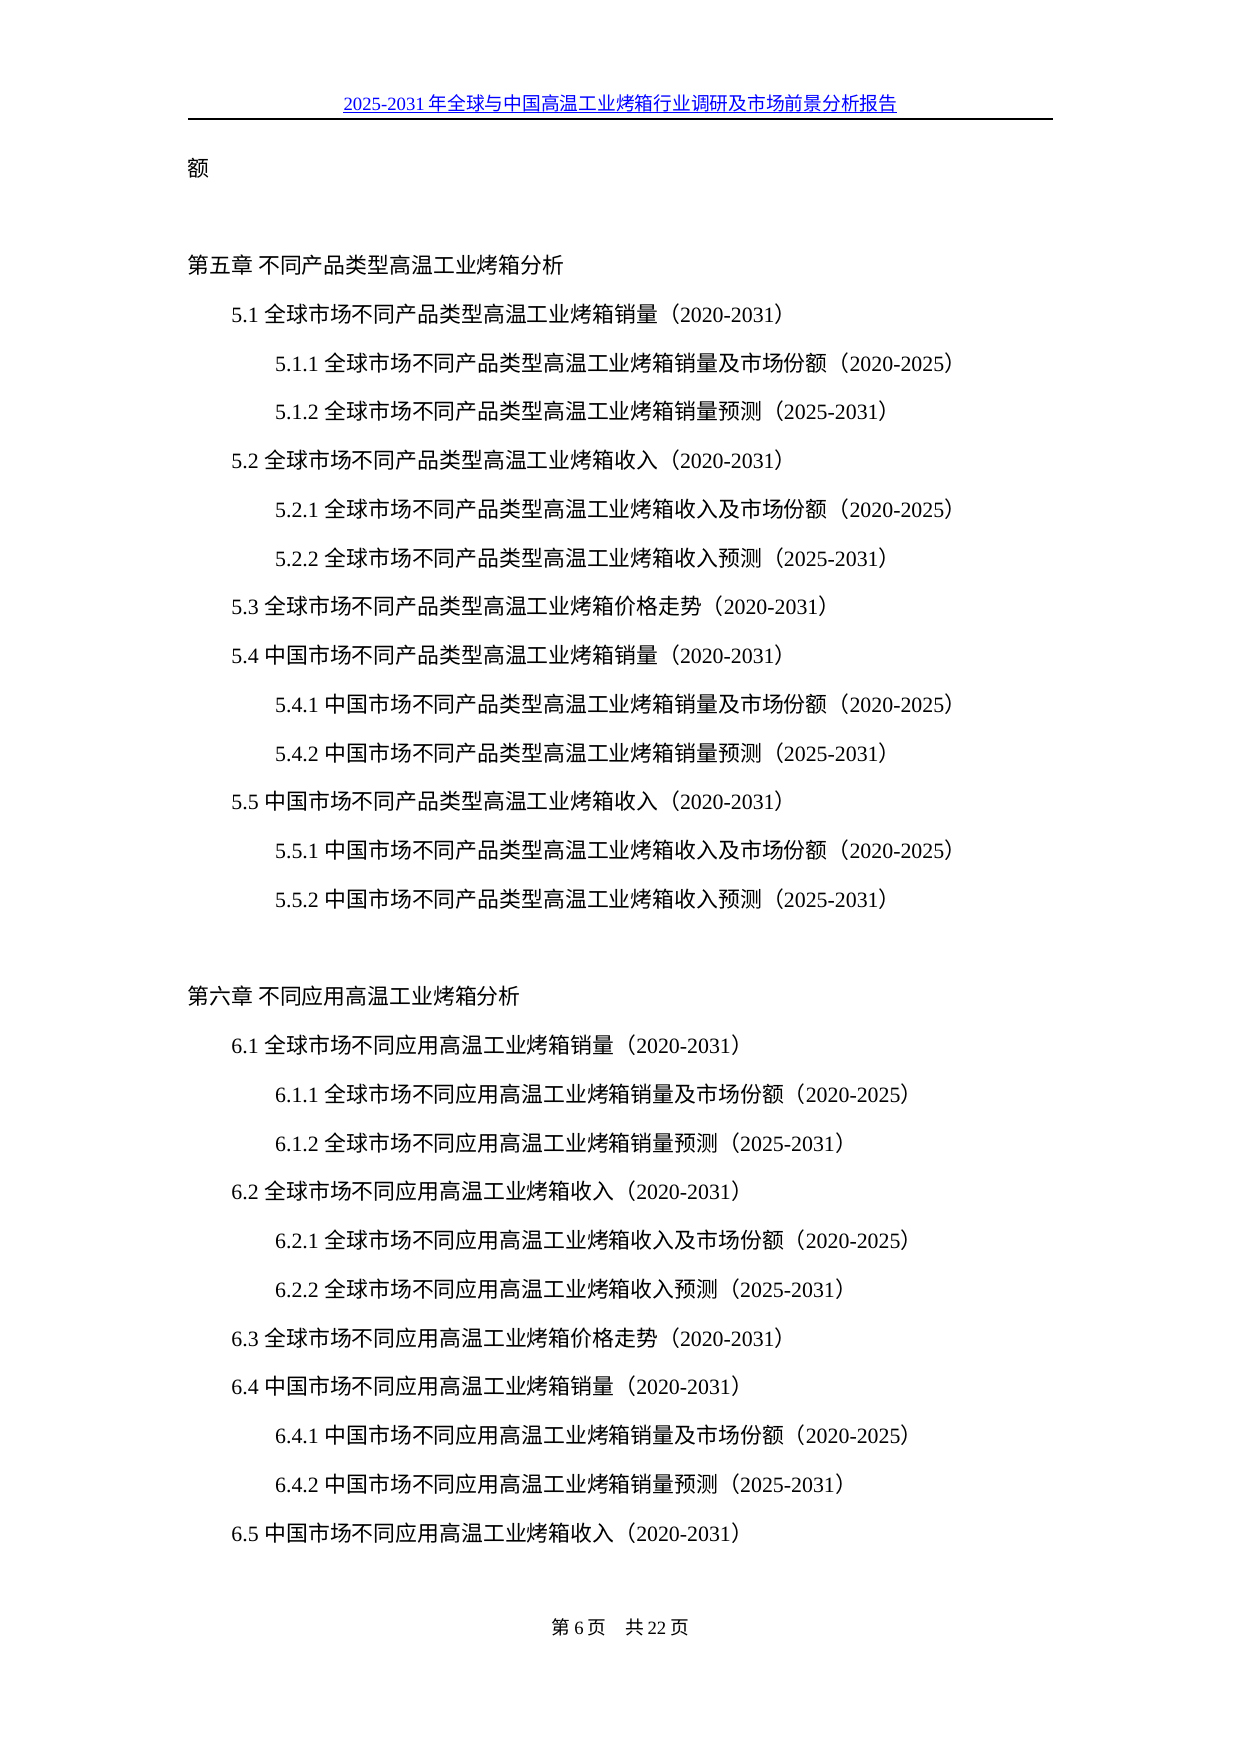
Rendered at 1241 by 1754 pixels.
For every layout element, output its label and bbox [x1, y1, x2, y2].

text [187, 150, 1053, 1548]
